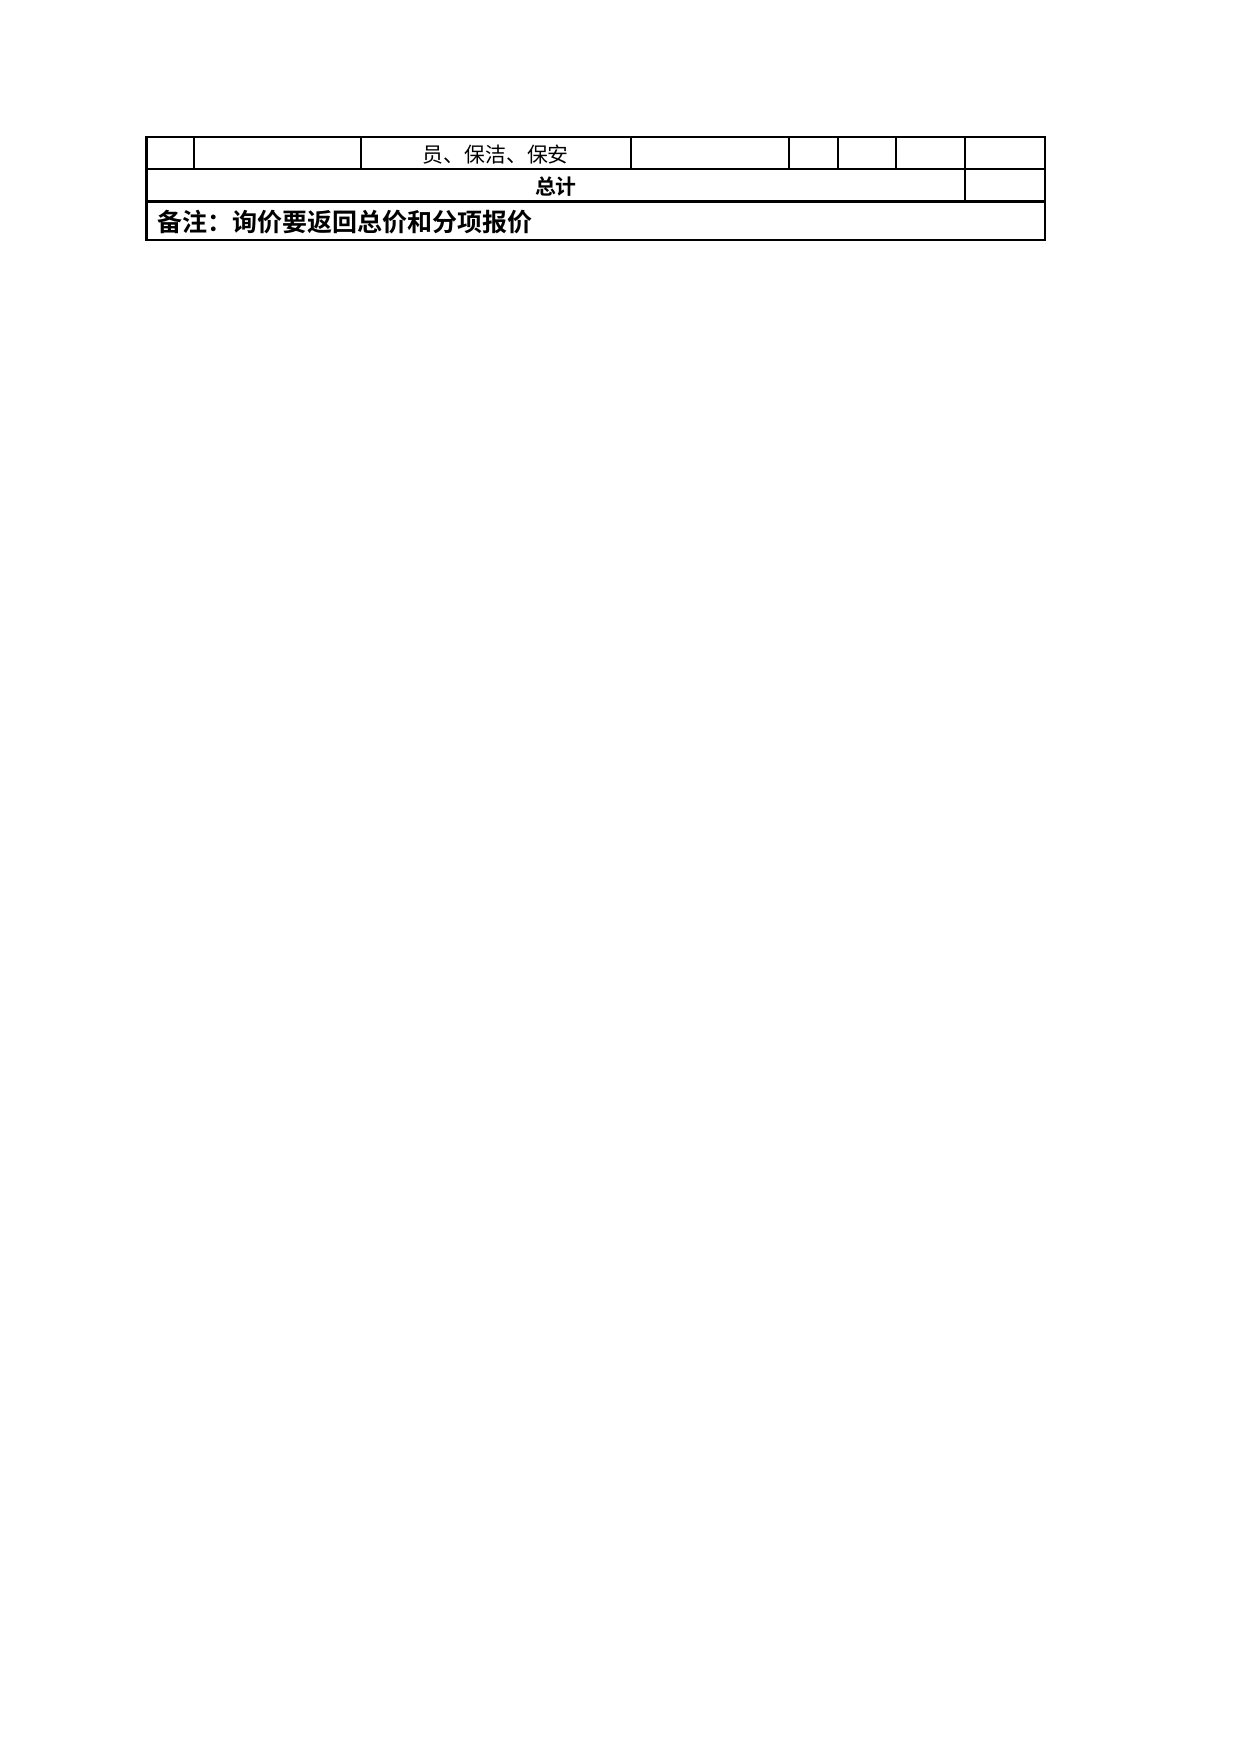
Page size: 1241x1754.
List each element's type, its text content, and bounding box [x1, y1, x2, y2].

table_cell 人 [790, 138, 837, 168]
table_cell [632, 138, 788, 168]
table_cell [966, 170, 1044, 200]
table_cell [966, 138, 1044, 168]
table_cell 备注：询价要返回总价和分项报价 [148, 203, 1044, 239]
table_cell [897, 138, 964, 168]
table_cell 场地协调、现场活动、流程对接、游戏环节执行人员、保洁、保安 [362, 138, 630, 168]
table_cell 7 [148, 138, 193, 168]
table_cell 总计 [148, 170, 964, 200]
table_cell 20 [839, 138, 895, 168]
table_cell 活动统筹执行 [195, 138, 360, 168]
